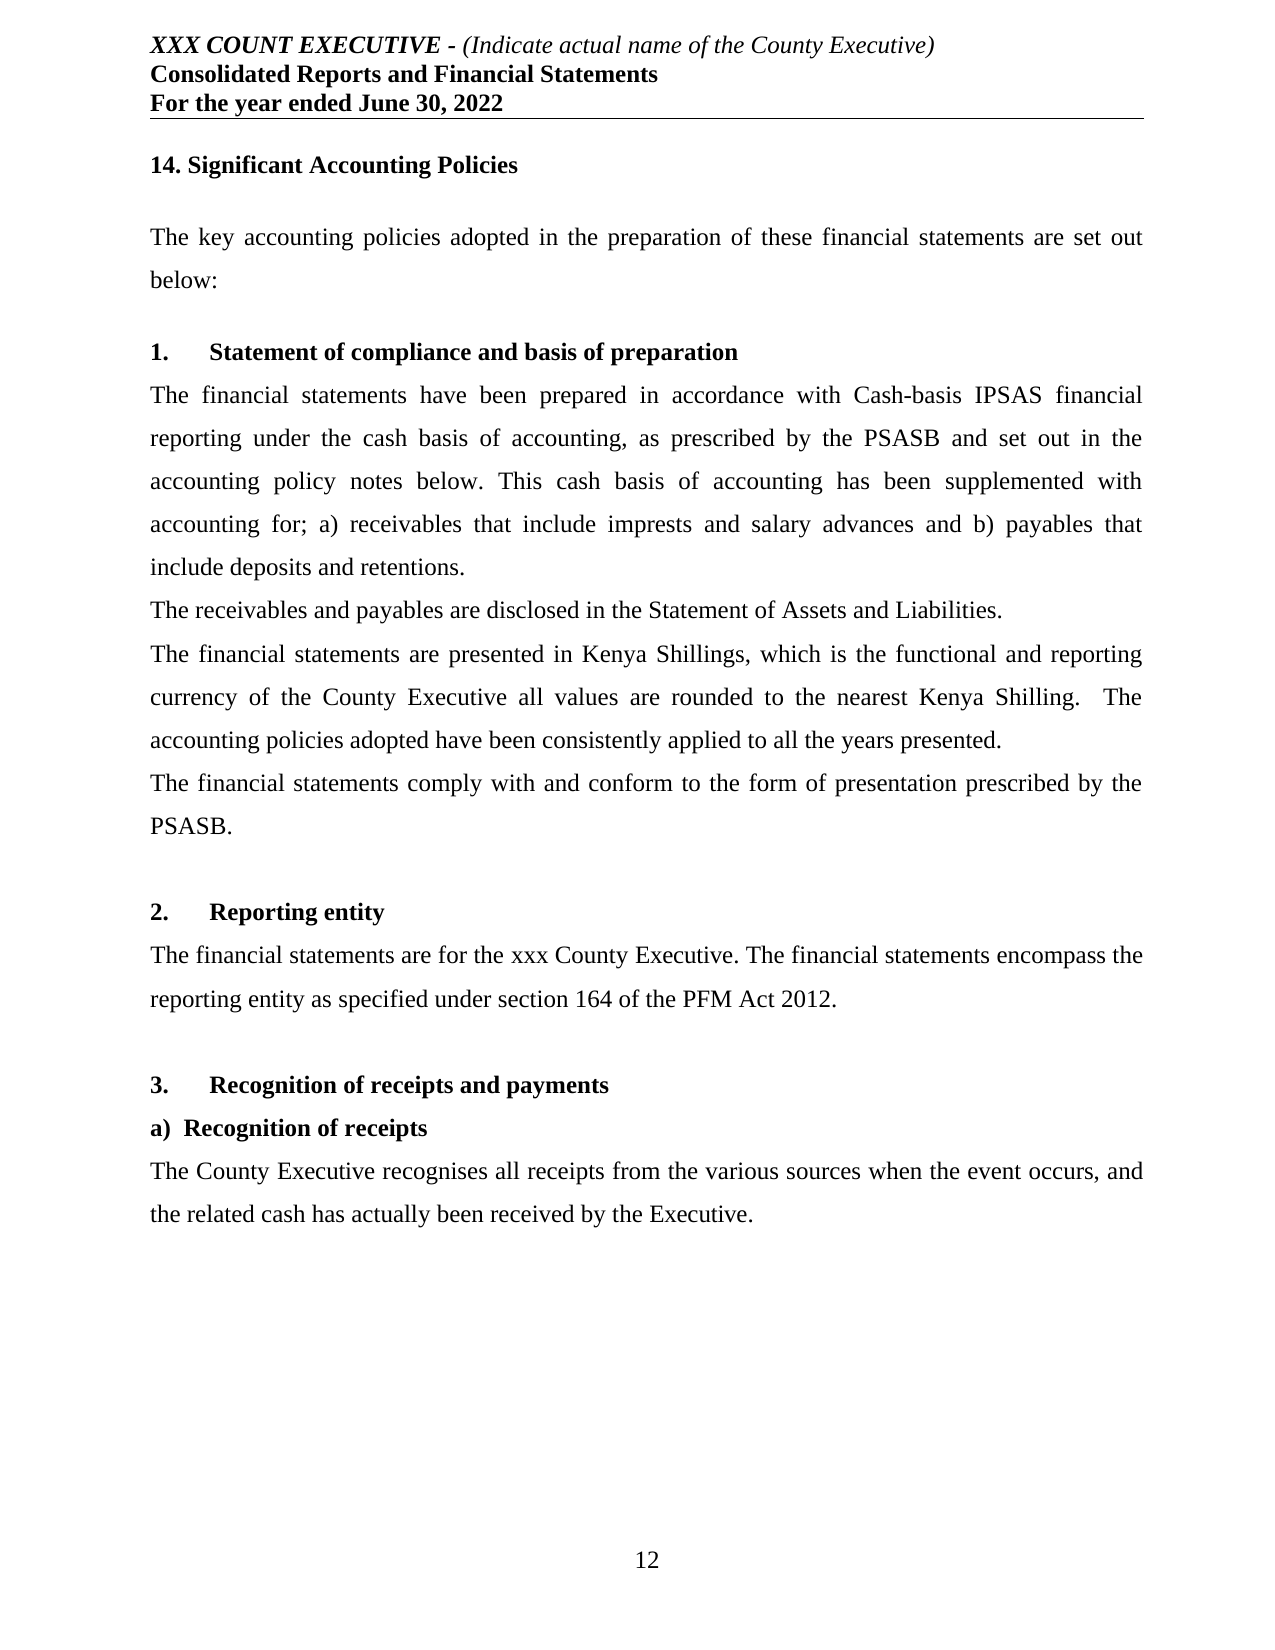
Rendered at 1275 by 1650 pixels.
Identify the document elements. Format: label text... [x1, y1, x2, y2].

text The receivables and payables are disclosed in the Statement of Assets and Liabilities. [150, 596, 1144, 624]
text The financial statements are for the xxx County Executive. The financial statements encompass the reporting entity as specified under section 164 of the PFM Act 2012. [150, 941, 1144, 1012]
text The financial statements comply with and conform to the form of presentation prescribed by the PSASB. [150, 768, 1144, 840]
list Recognition of receipts and payments [150, 1070, 1144, 1099]
list Statement of compliance and basis of preparation [150, 337, 1144, 366]
text a) Recognition of receipts [150, 1113, 1144, 1142]
text The County Executive recognises all receipts from the various sources when the event occurs, and the related cash has actually been received by the Executive. [150, 1156, 1144, 1228]
text The key accounting policies adopted in the preparation of these financial statements are set out below: [150, 222, 1144, 294]
text The financial statements are presented in Kenya Shillings, which is the functional and reporting currency of the County Executive all values are rounded to the nearest Kenya Shilling. The accounting policies adopted have been consistently applied to all the years presented. [150, 639, 1144, 754]
list Reporting entity [150, 897, 1144, 926]
text The financial statements have been prepared in accordance with Cash-basis IPSAS financial reporting under the cash basis of accounting, as prescribed by the PSASB and set out in the accounting policy notes below. This cash basis of accounting has been supplemented with accounting for; a) receivables that include imprests and salary advances and b) payables that include deposits and retentions. [150, 380, 1144, 581]
subtitle Significant Accounting Policies [150, 150, 1144, 179]
